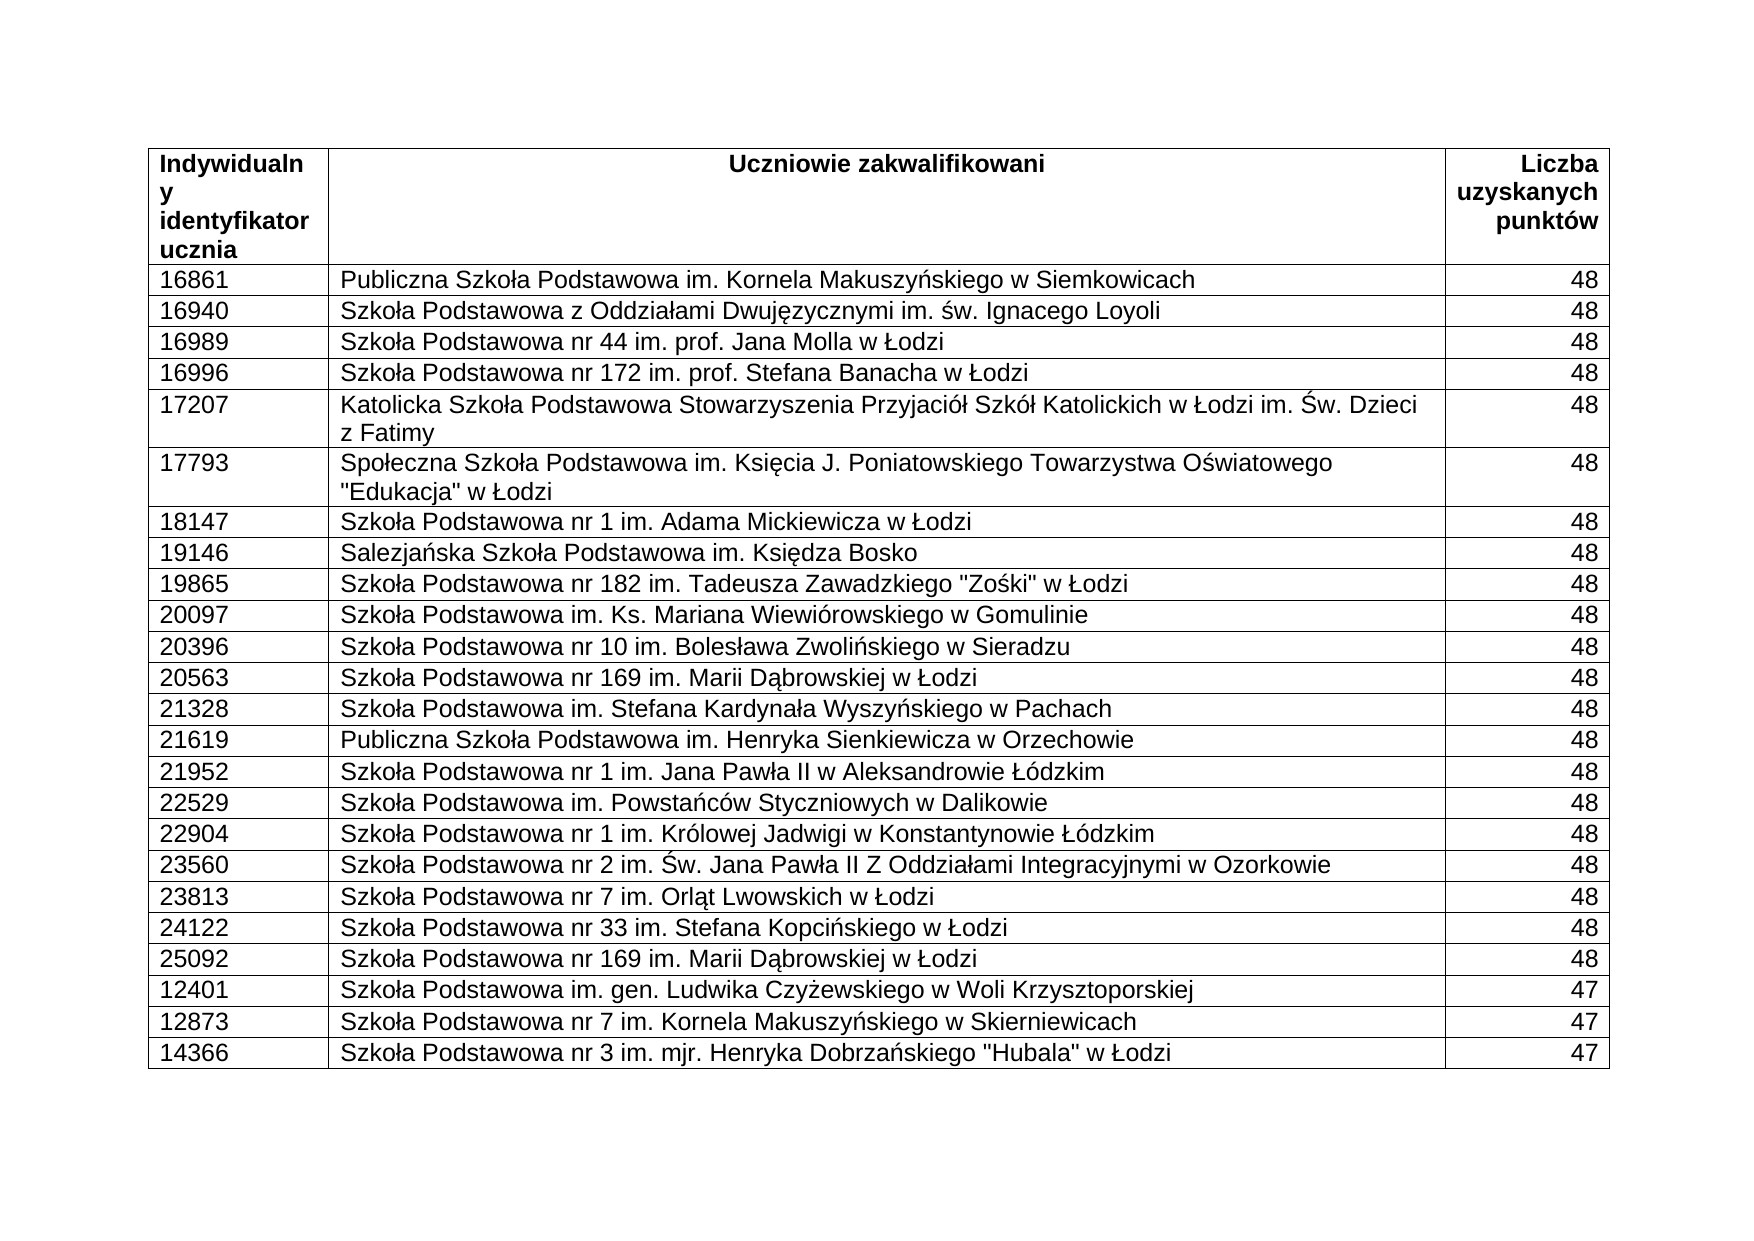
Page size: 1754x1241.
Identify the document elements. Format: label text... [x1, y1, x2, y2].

table_cell Salezjańska Szkoła Podstawowa im. Księdza Bosko [329, 538, 1445, 568]
table_cell 48 [1446, 913, 1609, 943]
table_cell Szkoła Podstawowa nr 7 im. Kornela Makuszyńskiego w Skierniewicach [329, 1007, 1445, 1037]
table_cell Społeczna Szkoła Podstawowa im. Księcia J. Poniatowskiego Towarzystwa Oświatowego "Edukacja" w Łodzi [329, 448, 1445, 506]
table_cell 48 [1446, 882, 1609, 912]
table_cell Szkoła Podstawowa nr 44 im. prof. Jana Molla w Łodzi [329, 327, 1445, 357]
table_cell 21328 [149, 694, 328, 724]
table_cell Szkoła Podstawowa im. Ks. Mariana Wiewiórowskiego w Gomulinie [329, 601, 1445, 631]
table_cell 16996 [149, 359, 328, 389]
table_cell Szkoła Podstawowa nr 3 im. mjr. Henryka Dobrzańskiego "Hubala" w Łodzi [329, 1038, 1445, 1068]
table_cell Publiczna Szkoła Podstawowa im. Henryka Sienkiewicza w Orzechowie [329, 726, 1445, 756]
table_cell 48 [1446, 788, 1609, 818]
table_cell 25092 [149, 944, 328, 974]
table_cell Szkoła Podstawowa nr 7 im. Orląt Lwowskich w Łodzi [329, 882, 1445, 912]
table_cell Szkoła Podstawowa im. gen. Ludwika Czyżewskiego w Woli Krzysztoporskiej [329, 976, 1445, 1006]
table_cell Szkoła Podstawowa nr 1 im. Królowej Jadwigi w Konstantynowie Łódzkim [329, 819, 1445, 849]
table_cell 48 [1446, 726, 1609, 756]
table_cell 12873 [149, 1007, 328, 1037]
table_cell 21619 [149, 726, 328, 756]
table_cell 48 [1446, 632, 1609, 662]
table_cell 16861 [149, 265, 328, 295]
table_cell 12401 [149, 976, 328, 1006]
table_cell 20097 [149, 601, 328, 631]
table_cell 16989 [149, 327, 328, 357]
table_cell 16940 [149, 296, 328, 326]
table_cell 48 [1446, 601, 1609, 631]
table_cell 48 [1446, 819, 1609, 849]
table_cell 20563 [149, 663, 328, 693]
table_cell 14366 [149, 1038, 328, 1068]
table_cell 48 [1446, 663, 1609, 693]
table_cell 48 [1446, 757, 1609, 787]
table_cell 23560 [149, 851, 328, 881]
table_cell 48 [1446, 507, 1609, 537]
table_cell Szkoła Podstawowa z Oddziałami Dwujęzycznymi im. św. Ignacego Loyoli [329, 296, 1445, 326]
table_header Liczba uzyskanych punktów [1446, 149, 1609, 264]
table_cell 48 [1446, 448, 1609, 506]
table_cell 48 [1446, 327, 1609, 357]
table_cell 21952 [149, 757, 328, 787]
table_cell Szkoła Podstawowa nr 10 im. Bolesława Zwolińskiego w Sieradzu [329, 632, 1445, 662]
table_cell 48 [1446, 851, 1609, 881]
table_cell 48 [1446, 359, 1609, 389]
table_cell Szkoła Podstawowa nr 172 im. prof. Stefana Banacha w Łodzi [329, 359, 1445, 389]
table_cell 48 [1446, 569, 1609, 599]
table_cell 22904 [149, 819, 328, 849]
table_cell 47 [1446, 976, 1609, 1006]
table_cell 20396 [149, 632, 328, 662]
table_cell 48 [1446, 390, 1609, 447]
table_cell Katolicka Szkoła Podstawowa Stowarzyszenia Przyjaciół Szkół Katolickich w Łodzi im. Św. Dzieci z Fatimy [329, 390, 1445, 447]
table_cell 48 [1446, 265, 1609, 295]
table_cell Szkoła Podstawowa nr 1 im. Adama Mickiewicza w Łodzi [329, 507, 1445, 537]
table_cell Szkoła Podstawowa nr 182 im. Tadeusza Zawadzkiego "Zośki" w Łodzi [329, 569, 1445, 599]
table_cell 48 [1446, 296, 1609, 326]
table_header Uczniowie zakwalifikowani [329, 149, 1445, 264]
table_cell 18147 [149, 507, 328, 537]
table_cell Szkoła Podstawowa nr 33 im. Stefana Kopcińskiego w Łodzi [329, 913, 1445, 943]
table_cell 19865 [149, 569, 328, 599]
table_cell Szkoła Podstawowa im. Stefana Kardynała Wyszyńskiego w Pachach [329, 694, 1445, 724]
table_cell 23813 [149, 882, 328, 912]
table_cell Szkoła Podstawowa nr 169 im. Marii Dąbrowskiej w Łodzi [329, 944, 1445, 974]
table_cell Szkoła Podstawowa im. Powstańców Styczniowych w Dalikowie [329, 788, 1445, 818]
table_cell Szkoła Podstawowa nr 169 im. Marii Dąbrowskiej w Łodzi [329, 663, 1445, 693]
table_cell 48 [1446, 694, 1609, 724]
table_cell Szkoła Podstawowa nr 2 im. Św. Jana Pawła II Z Oddziałami Integracyjnymi w Ozorkowie [329, 851, 1445, 881]
table_cell 48 [1446, 944, 1609, 974]
table_cell 48 [1446, 538, 1609, 568]
table_cell 19146 [149, 538, 328, 568]
table_cell 24122 [149, 913, 328, 943]
table_cell 47 [1446, 1038, 1609, 1068]
table_cell 47 [1446, 1007, 1609, 1037]
table_cell Publiczna Szkoła Podstawowa im. Kornela Makuszyńskiego w Siemkowicach [329, 265, 1445, 295]
table_cell 22529 [149, 788, 328, 818]
table_cell 17207 [149, 390, 328, 447]
table_header Indywidualny identyfikator ucznia [149, 149, 328, 264]
table_cell 17793 [149, 448, 328, 506]
table_cell Szkoła Podstawowa nr 1 im. Jana Pawła II w Aleksandrowie Łódzkim [329, 757, 1445, 787]
